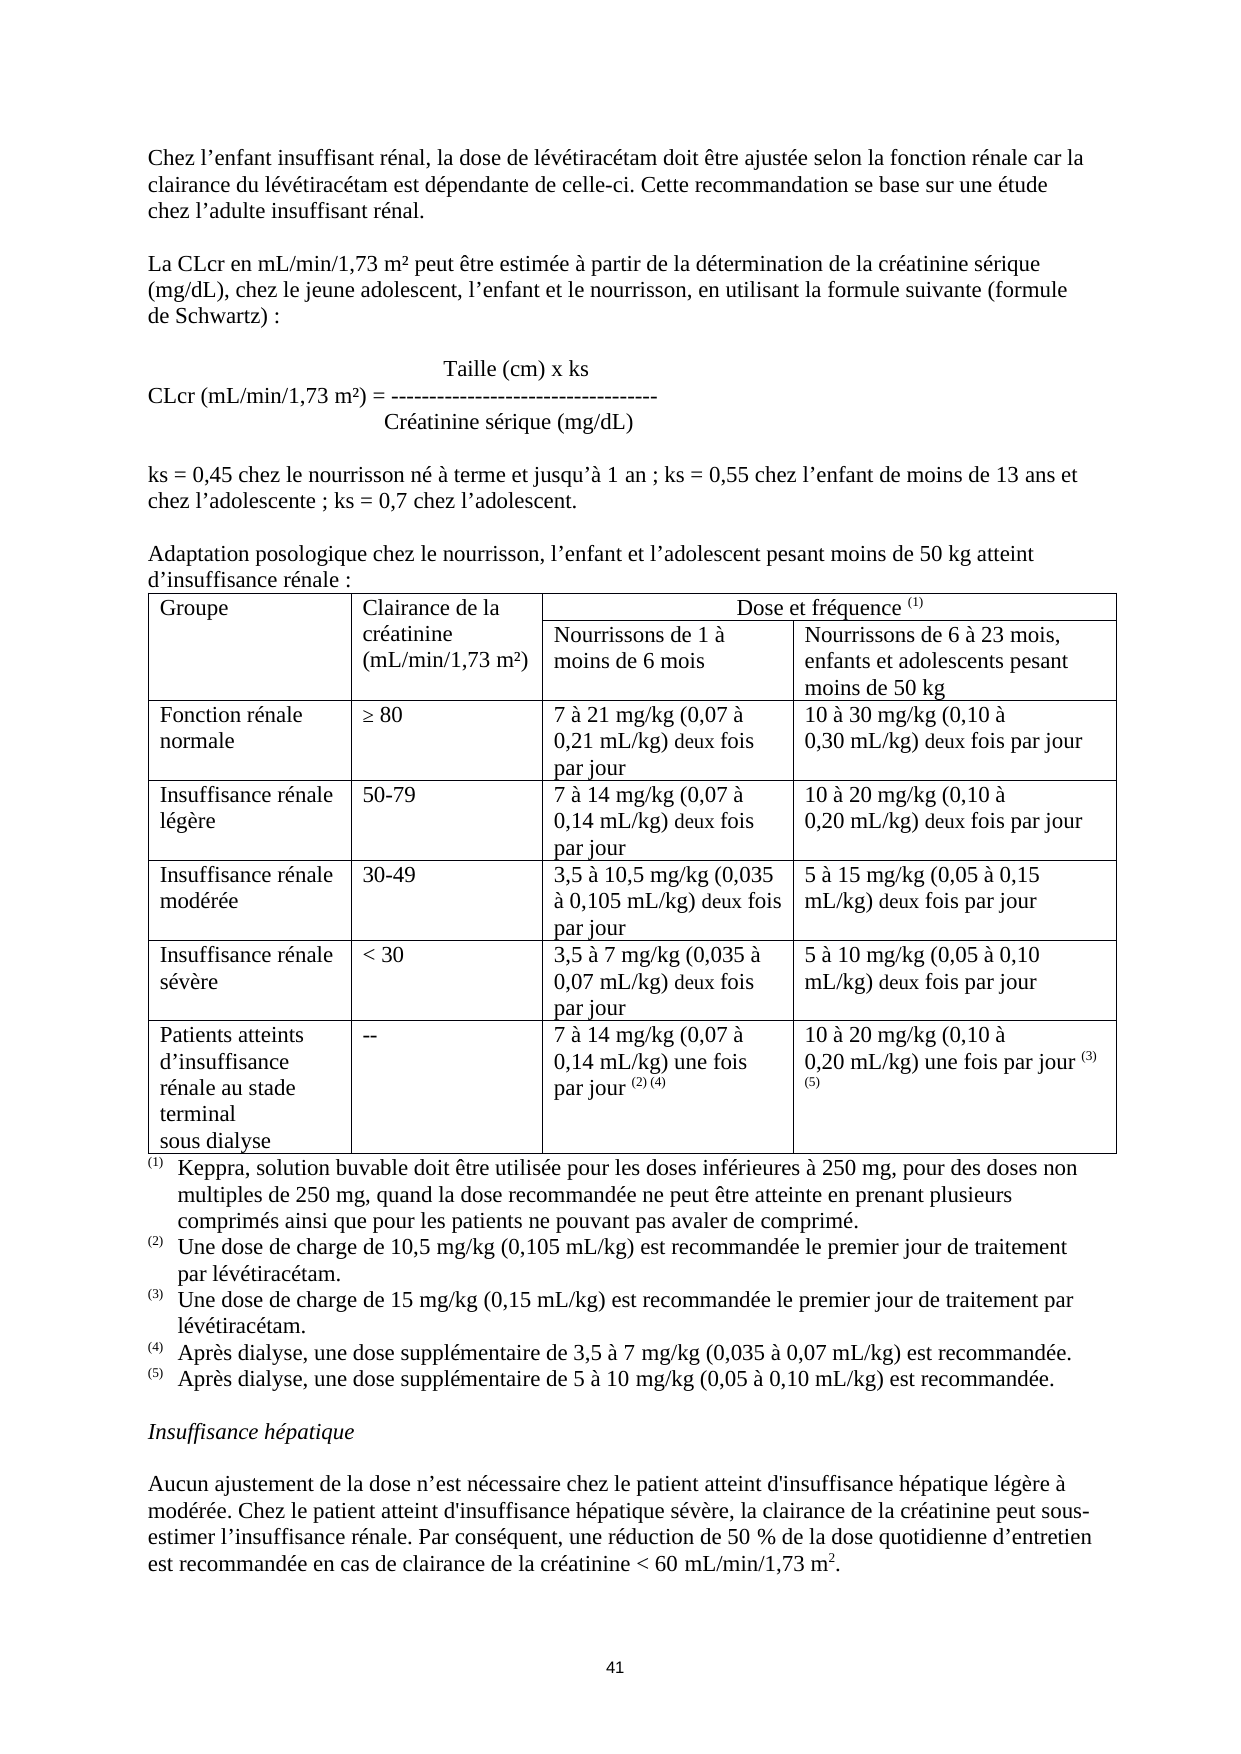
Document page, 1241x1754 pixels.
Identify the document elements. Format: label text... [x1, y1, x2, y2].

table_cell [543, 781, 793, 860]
text Insuffisance hépatique [148, 1418, 1092, 1444]
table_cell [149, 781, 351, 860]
text (3) Une dose de charge de 15 mg/kg (0,15 mL/kg) est recommandée le premier jour de traitement par lévétiracétam. [148, 1286, 1092, 1339]
text Chez l’enfant insuffisant rénal, la dose de lévétiracétam doit être ajustée selon la fonction rénale car la clairance du lévétiracétam est dépendante de celle-ci. Cette recommandation se base sur une étude chez l’adulte insuffisant rénal. [148, 144, 1092, 223]
text (4) Après dialyse, une dose supplémentaire de 3,5 à 7 mg/kg (0,035 à 0,07 mL/kg) est recommandée. [148, 1339, 1092, 1365]
text (2) Une dose de charge de 10,5 mg/kg (0,105 mL/kg) est recommandée le premier jour de traitement par lévétiracétam. [148, 1233, 1092, 1286]
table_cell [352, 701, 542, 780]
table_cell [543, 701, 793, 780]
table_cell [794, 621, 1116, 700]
text (5) Après dialyse, une dose supplémentaire de 5 à 10 mg/kg (0,05 à 0,10 mL/kg) est recommandée. [148, 1365, 1092, 1391]
text Adaptation posologique chez le nourrisson, l’enfant et l’adolescent pesant moins de 50 kg atteint d’insuffisance rénale : [148, 540, 1092, 592]
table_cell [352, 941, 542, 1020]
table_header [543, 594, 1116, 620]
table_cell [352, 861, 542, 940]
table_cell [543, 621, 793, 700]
text La CLcr en mL/min/1,73 m² peut être estimée à partir de la détermination de la créatinine sérique (mg/dL), chez le jeune adolescent, l’enfant et le nourrisson, en utilisant la formule suivante (formule de Schwartz) : [148, 250, 1092, 329]
text Créatinine sérique (mg/dL) [148, 408, 1092, 434]
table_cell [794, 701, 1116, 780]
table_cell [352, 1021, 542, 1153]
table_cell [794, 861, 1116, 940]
text Aucun ajustement de la dose n’est nécessaire chez le patient atteint d'insuffisance hépatique légère à modérée. Chez le patient atteint d'insuffisance hépatique sévère, la clairance de la créatinine peut sous-estimer l’insuffisance rénale. Par conséquent, une réduction de 50 % de la dose quotidienne d’entretien est recommandée en cas de clairance de la créatinine < 60 mL/min/1,73 m2. [148, 1471, 1092, 1576]
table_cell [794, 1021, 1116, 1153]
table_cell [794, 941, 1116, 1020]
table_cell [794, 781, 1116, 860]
text ks = 0,45 chez le nourrisson né à terme et jusqu’à 1 an ; ks = 0,55 chez l’enfant de moins de 13 ans et chez l’adolescente ; ks = 0,7 chez l’adolescent. [148, 461, 1092, 513]
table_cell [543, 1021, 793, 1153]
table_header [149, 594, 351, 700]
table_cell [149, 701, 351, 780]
text CLcr (mL/min/1,73 m²) = ----------------------------------- [148, 382, 1092, 408]
text (1) Keppra, solution buvable doit être utilisée pour les doses inférieures à 250 mg, pour des doses non multiples de 250 mg, quand la dose recommandée ne peut être atteinte en prenant plusieurs comprimés ainsi que pour les patients ne pouvant pas avaler de comprimé. [148, 1154, 1092, 1233]
text Taille (cm) x ks [148, 355, 1092, 382]
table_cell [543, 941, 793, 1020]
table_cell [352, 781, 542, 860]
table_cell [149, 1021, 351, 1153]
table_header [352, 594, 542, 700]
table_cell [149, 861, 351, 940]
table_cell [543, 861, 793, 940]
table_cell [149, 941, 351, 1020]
